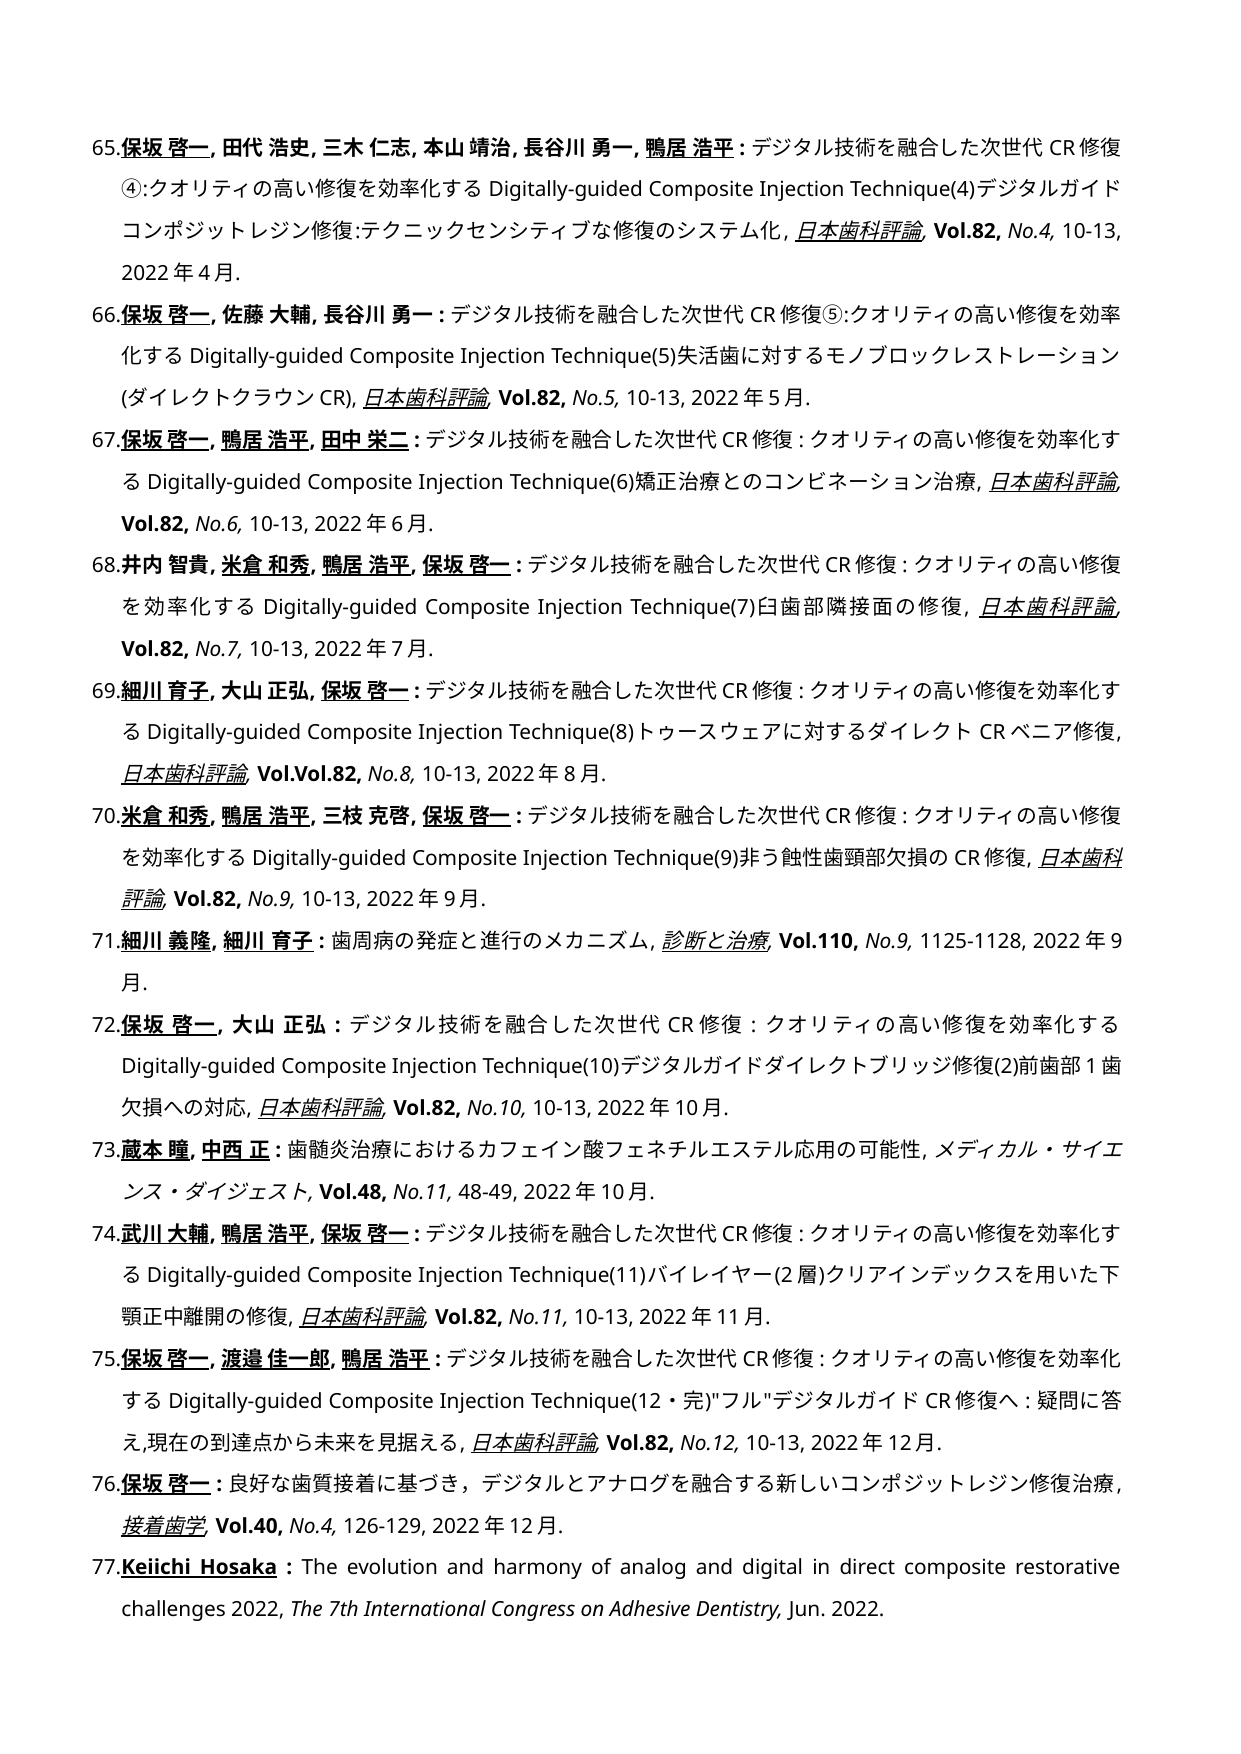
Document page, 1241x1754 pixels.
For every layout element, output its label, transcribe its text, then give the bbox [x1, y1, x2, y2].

list 細川 育子, 大山 正弘, 保坂 啓一 : デジタル技術を融合した次世代CR修復 : クオリティの高い修復を効率化するDigitally-guided Composite Injection Technique(8)トゥースウェアに対するダイレクトCRベニア修復, 日本歯科評論, Vol.Vol.82, No.8, 10-13, 2022年8月. [92, 668, 1122, 793]
list 保坂 啓一, 大山 正弘 : デジタル技術を融合した次世代CR修復 : クオリティの高い修復を効率化するDigitally-guided Composite Injection Technique(10)デジタルガイドダイレクトブリッジ修復(2)前歯部1歯欠損への対応, 日本歯科評論, Vol.82, No.10, 10-13, 2022年10月. [92, 1002, 1122, 1128]
list 保坂 啓一, 佐藤 大輔, 長谷川 勇一 : デジタル技術を融合した次世代CR修復⑤:クオリティの高い修復を効率化するDigitally-guided Composite Injection Technique(5)失活歯に対するモノブロックレストレーション(ダイレクトクラウンCR), 日本歯科評論, Vol.82, No.5, 10-13, 2022年5月. [92, 292, 1122, 417]
list 井内 智貴, 米倉 和秀, 鴨居 浩平, 保坂 啓一 : デジタル技術を融合した次世代CR修復 : クオリティの高い修復を効率化するDigitally-guided Composite Injection Technique(7)臼歯部隣接面の修復, 日本歯科評論, Vol.82, No.7, 10-13, 2022年7月. [92, 543, 1122, 668]
list Keiichi Hosaka : The evolution and harmony of analog and digital in direct composite restorative challenges 2022, The 7th International Congress on Adhesive Dentistry, Jun. 2022. [92, 1545, 1122, 1629]
list 保坂 啓一, 渡邉 佳一郎, 鴨居 浩平 : デジタル技術を融合した次世代CR修復 : クオリティの高い修復を効率化するDigitally-guided Composite Injection Technique(12・完)"フル"デジタルガイドCR修復へ : 疑問に答え,現在の到達点から未来を見据える, 日本歯科評論, Vol.82, No.12, 10-13, 2022年12月. [92, 1336, 1122, 1462]
list 細川 義隆, 細川 育子 : 歯周病の発症と進行のメカニズム, 診断と治療, Vol.110, No.9, 1125-1128, 2022年9月. [92, 919, 1122, 1002]
list 保坂 啓一, 鴨居 浩平, 田中 栄二 : デジタル技術を融合した次世代CR修復 : クオリティの高い修復を効率化するDigitally-guided Composite Injection Technique(6)矯正治療とのコンビネーション治療, 日本歯科評論, Vol.82, No.6, 10-13, 2022年6月. [92, 417, 1122, 543]
list 保坂 啓一 : 良好な歯質接着に基づき，デジタルとアナログを融合する新しいコンポジットレジン修復治療, 接着歯学, Vol.40, No.4, 126-129, 2022年12月. [92, 1462, 1122, 1545]
list 武川 大輔, 鴨居 浩平, 保坂 啓一 : デジタル技術を融合した次世代CR修復 : クオリティの高い修復を効率化するDigitally-guided Composite Injection Technique(11)バイレイヤー(2層)クリアインデックスを用いた下顎正中離開の修復, 日本歯科評論, Vol.82, No.11, 10-13, 2022年11月. [92, 1211, 1122, 1336]
list 蔵本 瞳, 中西 正 : 歯髄炎治療におけるカフェイン酸フェネチルエステル応用の可能性, メディカル・サイエンス・ダイジェスト, Vol.48, No.11, 48-49, 2022年10月. [92, 1128, 1122, 1211]
list 米倉 和秀, 鴨居 浩平, 三枝 克啓, 保坂 啓一 : デジタル技術を融合した次世代CR修復 : クオリティの高い修復を効率化するDigitally-guided Composite Injection Technique(9)非う蝕性歯頸部欠損のCR修復, 日本歯科評論, Vol.82, No.9, 10-13, 2022年9月. [92, 793, 1122, 919]
list 保坂 啓一, 田代 浩史, 三木 仁志, 本山 靖治, 長谷川 勇一, 鴨居 浩平 : デジタル技術を融合した次世代CR修復④:クオリティの高い修復を効率化するDigitally-guided Composite Injection Technique(4)デジタルガイドコンポジットレジン修復:テクニックセンシティブな修復のシステム化, 日本歯科評論, Vol.82, No.4, 10-13, 2022年4月. [92, 125, 1122, 292]
